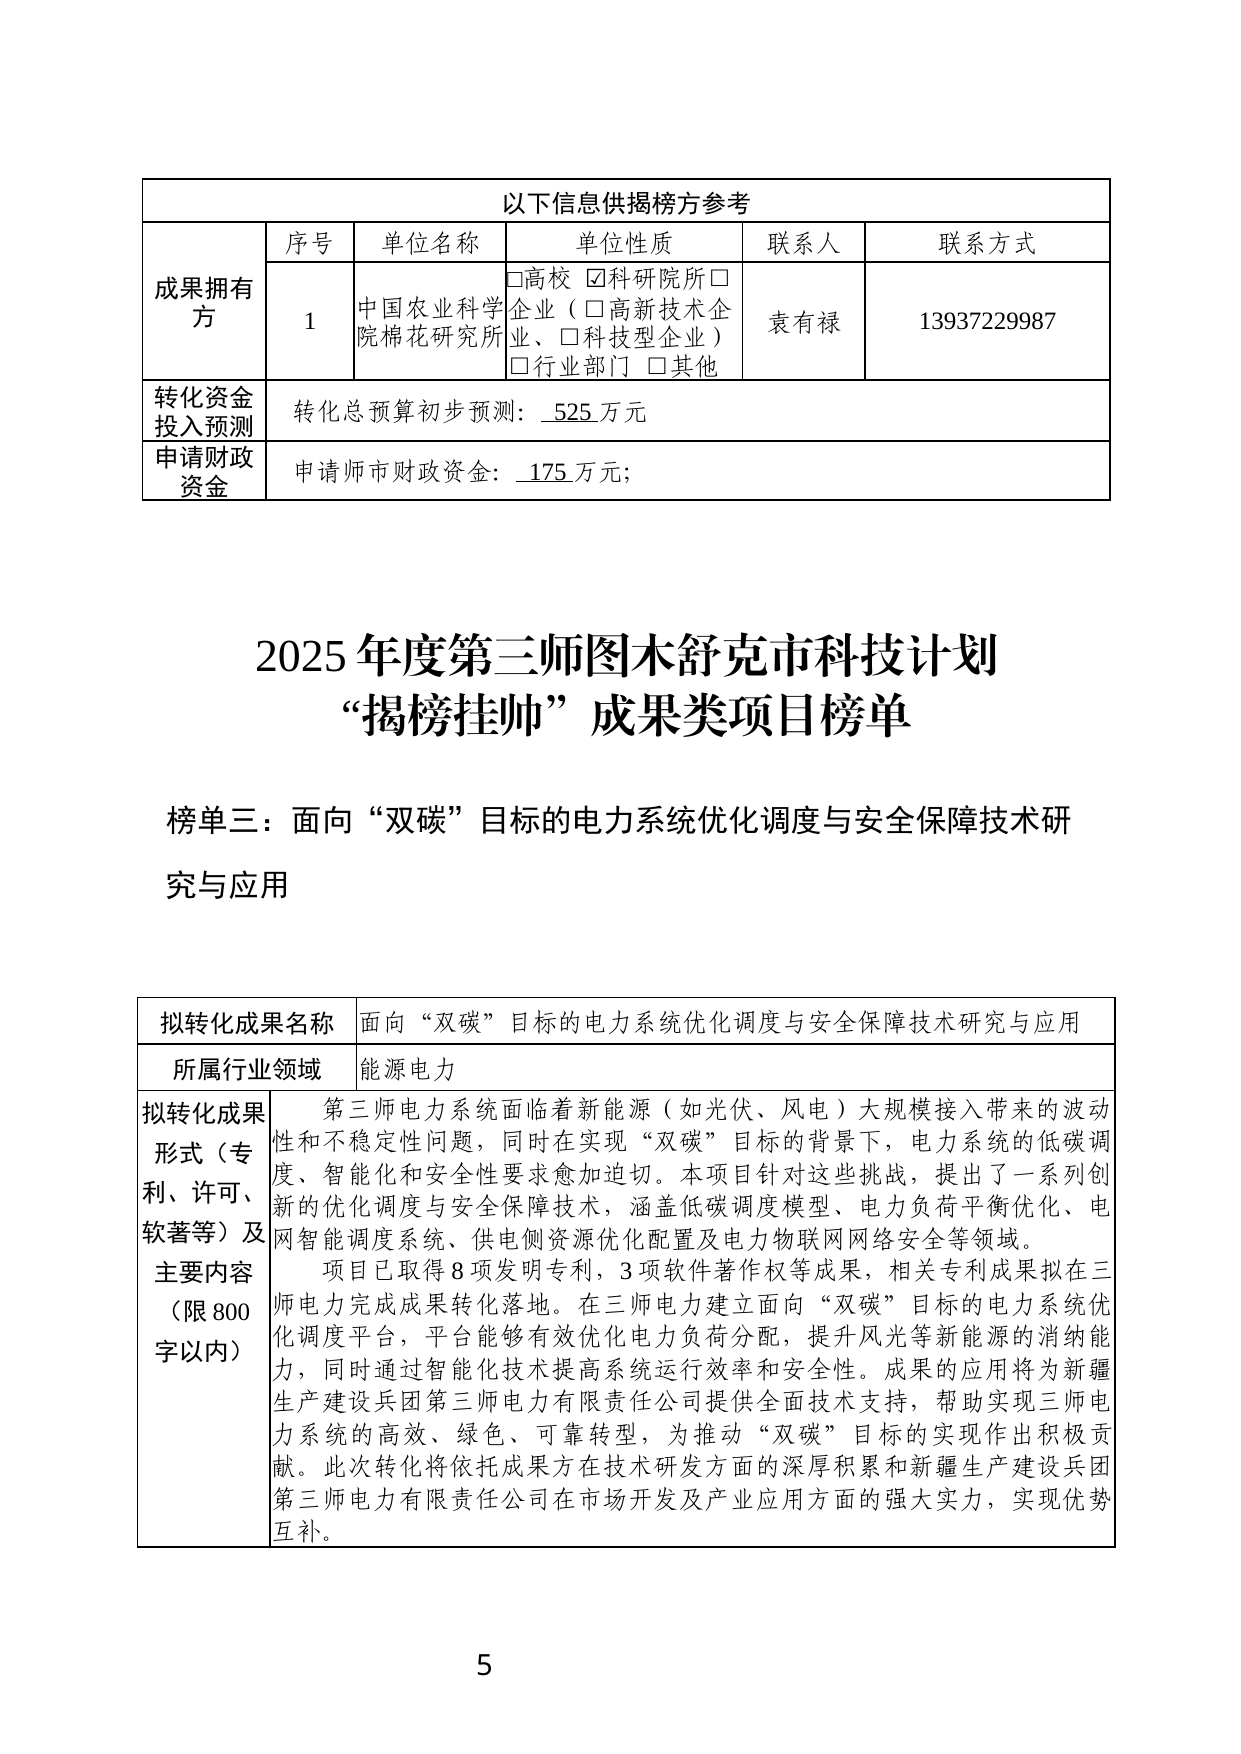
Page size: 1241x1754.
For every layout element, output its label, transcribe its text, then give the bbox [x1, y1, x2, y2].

table_cell 单位名称 [355, 223, 505, 261]
table_cell 所属行业领域 [138, 1045, 356, 1089]
table_cell 申请财政资金 [143, 442, 265, 499]
table_cell □高校 ☑科研院所□企业（□高新技术企业、□科技型企业）□行业部门 □其他 [507, 263, 742, 379]
text 榜单三：面向“双碳”目标的电力系统优化调度与安全保障技术研究与应用 [165, 786, 1087, 916]
table_cell 1 [267, 263, 353, 379]
table_cell 单位性质 [507, 223, 742, 261]
table_cell 转化资金投入预测 [143, 381, 265, 440]
table_cell 能源电力 [357, 1045, 1114, 1089]
table_cell 中国农业科学院棉花研究所 [355, 263, 505, 379]
table_cell 13937229987 [866, 263, 1109, 379]
table_header 面向“双碳”目标的电力系统优化调度与安全保障技术研究与应用 [357, 998, 1114, 1043]
table_cell 联系人 [743, 223, 864, 261]
table_cell 序号 [267, 223, 353, 261]
table_cell 以下信息供揭榜方参考 [143, 180, 1109, 221]
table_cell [271, 1091, 1114, 1546]
table_header 拟转化成果名称 [138, 998, 356, 1043]
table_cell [138, 1091, 269, 1546]
table_cell 申请师市财政资金： 175 万元； [267, 442, 1109, 499]
text 2025年度第三师图木舒克市科技计划 [165, 623, 1087, 683]
table_cell 成果拥有方 [143, 223, 265, 379]
text “揭榜挂帅”成果类项目榜单 [165, 683, 1087, 744]
table_cell 袁有禄 [743, 263, 864, 379]
table_cell 转化总预算初步预测： 525 万元 [267, 381, 1109, 440]
table_cell 联系方式 [866, 223, 1109, 261]
